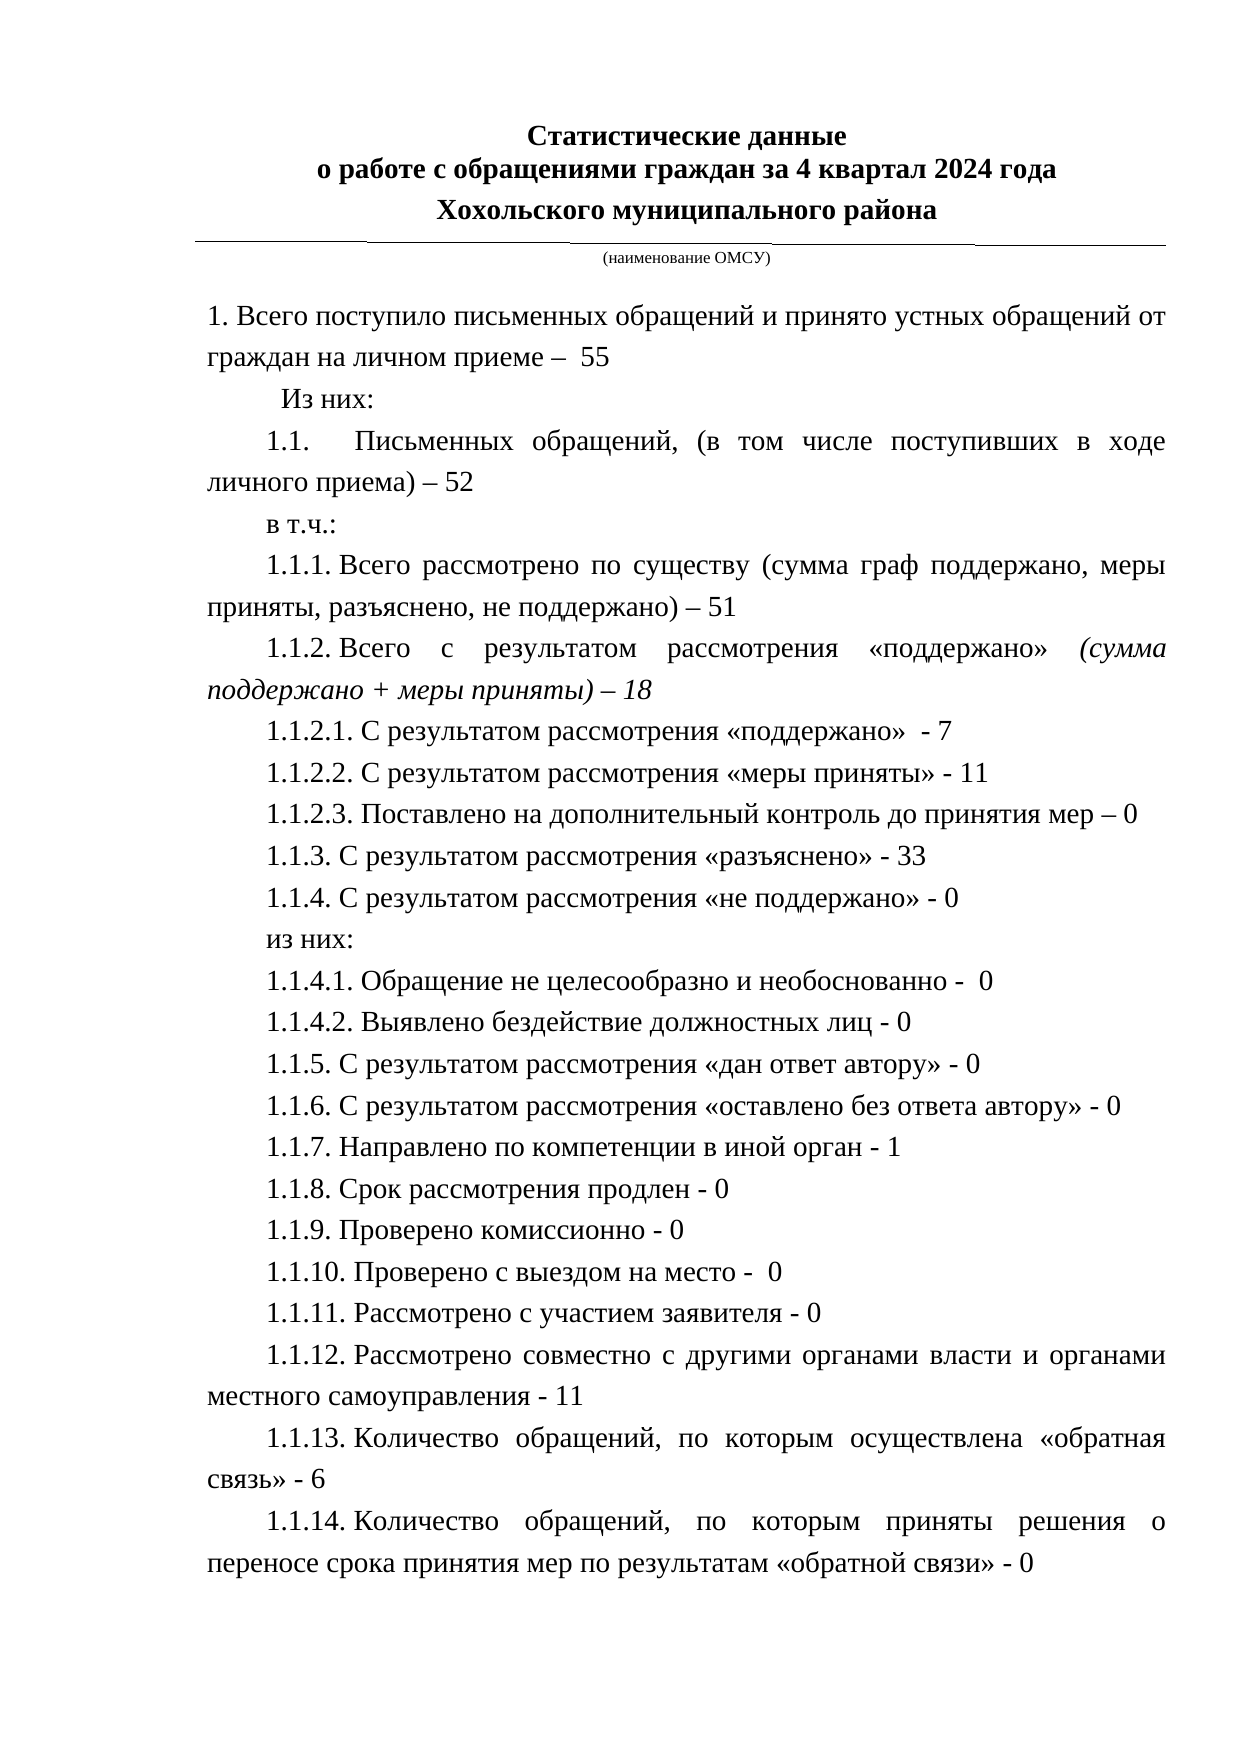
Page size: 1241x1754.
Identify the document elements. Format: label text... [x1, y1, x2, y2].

text 1.1.14. Количество обращений, по которым приняты решения о переносе срока принятия мер по результатам «обратной связи» - 0 [207, 1503, 1167, 1578]
text 1.1.13. Количество обращений, по которым осуществлена «обратная связь» - 6 [207, 1420, 1167, 1495]
text 1.1.12. Рассмотрено совместно с другими органами власти и органами местного самоуправления - 11 [207, 1337, 1167, 1412]
text (наименование ОМСУ) [207, 233, 1167, 267]
text 1.1.6. С результатом рассмотрения «оставлено без ответа автору» - 0 [207, 1088, 1167, 1121]
text 1.1.3. С результатом рассмотрения «разъяснено» - 33 [207, 838, 1167, 872]
list Письменных обращений, (в том числе поступивших в ходе личного приема) – 52 [207, 423, 1167, 498]
text 1.1.2. Всего с результатом рассмотрения «поддержано» (сумма поддержано + меры приняты) – 18 [207, 630, 1167, 706]
text 1.1.1. Всего рассмотрено по существу (сумма граф поддержано, меры приняты, разъяснено, не поддержано) – 51 [207, 547, 1167, 622]
text 1.1.4.1. Обращение не целесообразно и необоснованно - 0 [207, 963, 1167, 996]
text 1.1.4.2. Выявлено бездействие должностных лиц - 0 [207, 1004, 1167, 1038]
text 1.1.11. Рассмотрено с участием заявителя - 0 [207, 1295, 1167, 1329]
text 1.1.2.2. С результатом рассмотрения «меры приняты» - 11 [207, 755, 1167, 789]
text 1.1.4. С результатом рассмотрения «не поддержано» - 0 [207, 880, 1167, 913]
text 1.1.2.3. Поставлено на дополнительный контроль до принятия мер – 0 [207, 797, 1167, 830]
text 1.1.9. Проверено комиссионно - 0 [207, 1212, 1167, 1246]
text из них: [207, 921, 1167, 955]
text 1.1.5. С результатом рассмотрения «дан ответ автору» - 0 [207, 1046, 1167, 1079]
text Статистические данные [207, 118, 1167, 152]
text 1.1.2.1. С результатом рассмотрения «поддержано» - 7 [207, 713, 1167, 747]
text 1. Всего поступило письменных обращений и принято устных обращений от граждан на личном приеме – 55 [207, 298, 1167, 373]
text о работе с обращениями граждан за 4 квартал 2024 года [207, 152, 1167, 185]
text 1.1.7. Направлено по компетенции в иной орган - 1 [207, 1129, 1167, 1163]
text Из них: [207, 381, 1167, 414]
text в т.ч.: [207, 506, 1167, 539]
text Хохольского муниципального района [207, 192, 1167, 226]
text 1.1.10. Проверено с выездом на место - 0 [207, 1254, 1167, 1287]
text 1.1.8. Срок рассмотрения продлен - 0 [207, 1171, 1167, 1204]
